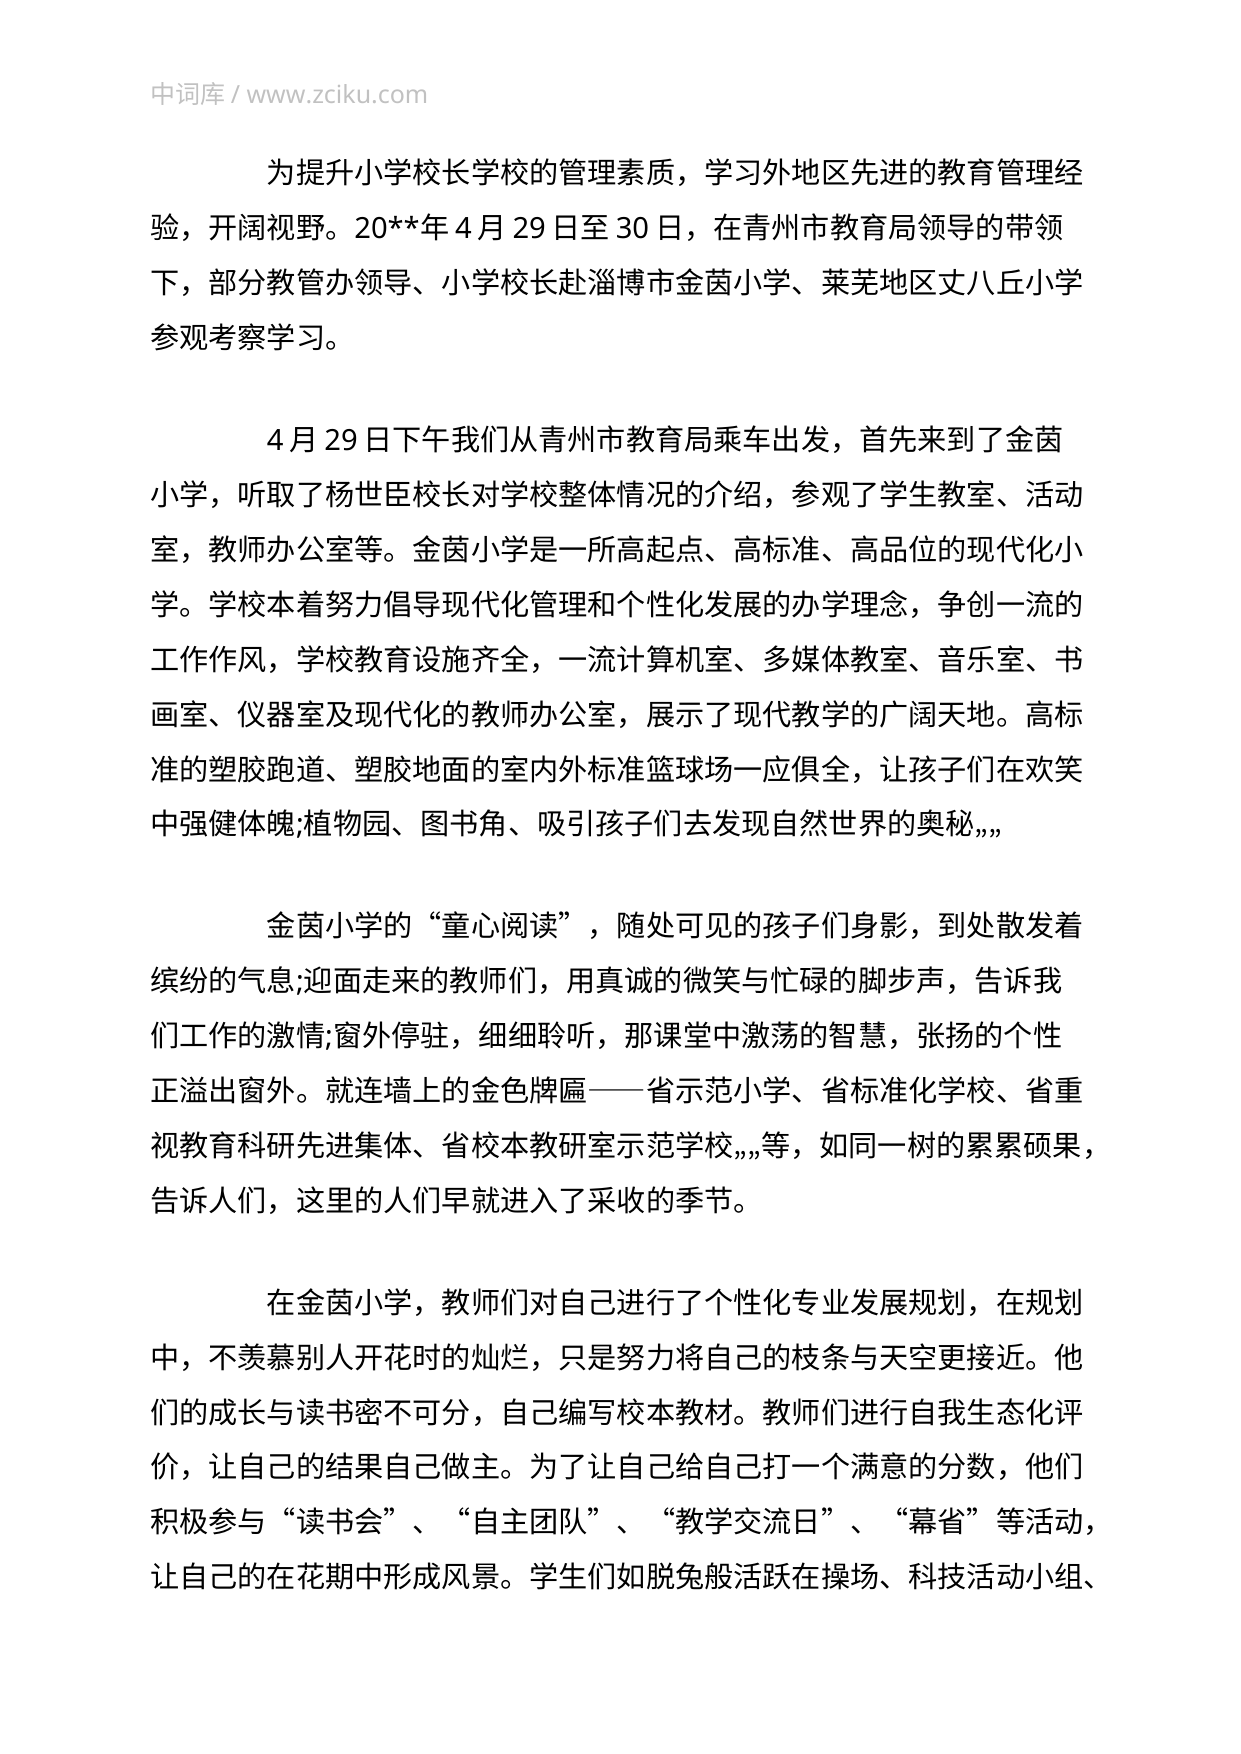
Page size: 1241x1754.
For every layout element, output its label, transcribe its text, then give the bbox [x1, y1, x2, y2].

text 金茵小学的“童心阅读”，随处可见的孩子们身影，到处散发着缤纷的气息;迎面走来的教师们，用真诚的微笑与忙碌的脚步声，告诉我们工作的激情;窗外停驻，细细聆听，那课堂中激荡的智慧，张扬的个性正溢出窗外。就连墙上的金色牌匾——省示范小学、省标准化学校、省重视教育科研先进集体、省校本教研室示范学校„„等，如同一树的累累硕果，告诉人们，这里的人们早就进入了采收的季节。 [150, 903, 1090, 1220]
text 4月29日下午我们从青州市教育局乘车出发，首先来到了金茵小学，听取了杨世臣校长对学校整体情况的介绍，参观了学生教室、活动室，教师办公室等。金茵小学是一所高起点、高标准、高品位的现代化小学。学校本着努力倡导现代化管理和个性化发展的办学理念，争创一流的工作作风，学校教育设施齐全，一流计算机室、多媒体教室、音乐室、书画室、仪器室及现代化的教师办公室，展示了现代教学的广阔天地。高标准的塑胶跑道、塑胶地面的室内外标准篮球场一应俱全，让孩子们在欢笑中强健体魄;植物园、图书角、吸引孩子们去发现自然世界的奥秘„„ [150, 417, 1090, 843]
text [150, 1279, 1090, 1596]
text 为提升小学校长学校的管理素质，学习外地区先进的教育管理经验，开阔视野。20**年4月29日至30日，在青州市教育局领导的带领下，部分教管办领导、小学校长赴淄博市金茵小学、莱芜地区丈八丘小学参观考察学习。 [150, 150, 1090, 357]
